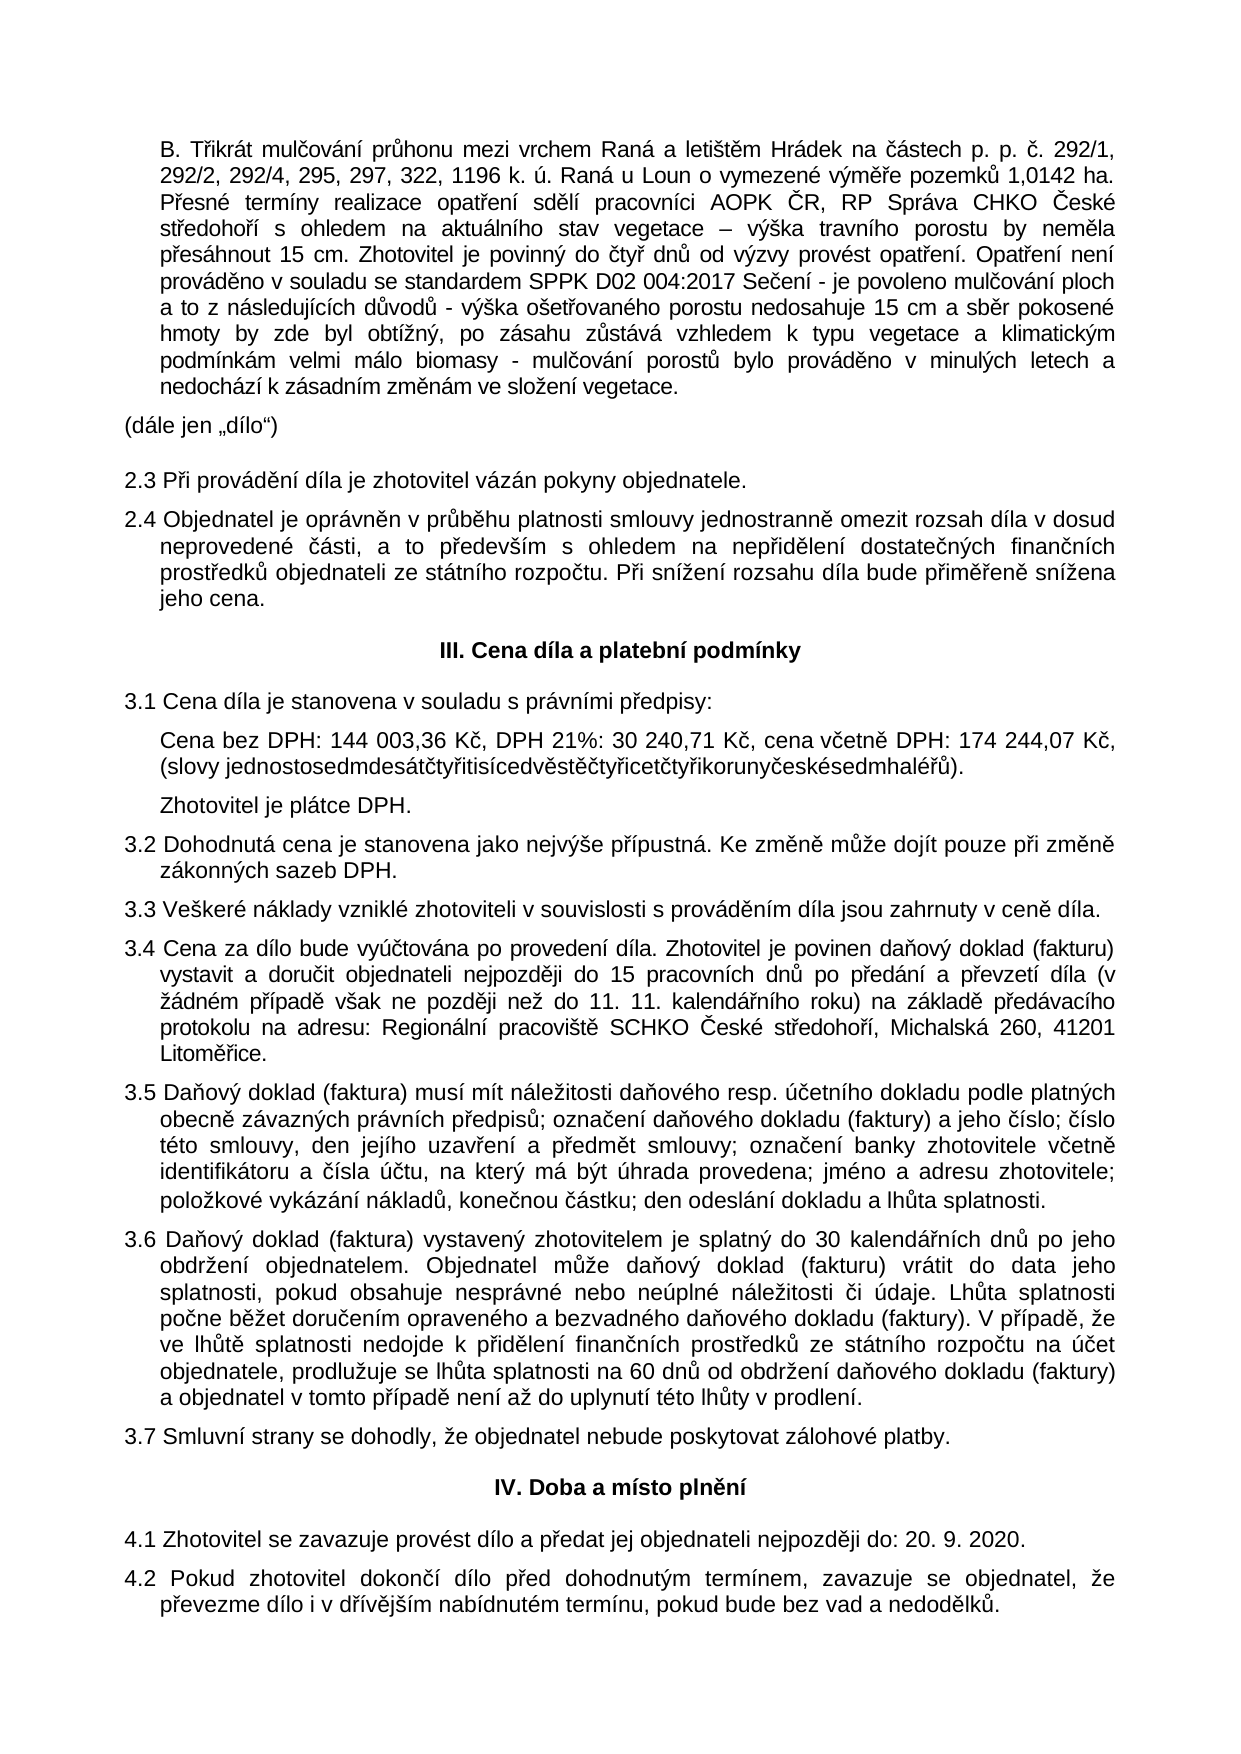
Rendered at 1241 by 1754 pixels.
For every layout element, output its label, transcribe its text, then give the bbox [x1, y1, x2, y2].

text 2.3 Při provádění díla je zhotovitel vázán pokyny objednatele. [124, 467, 1116, 494]
text 3.6 Daňový doklad (faktura) vystavený zhotovitelem je splatný do 30 kalendářních dnů po jeho obdržení objednatelem. Objednatel může daňový doklad (fakturu) vrátit do data jeho splatnosti, pokud obsahuje nesprávné nebo neúplné náležitosti či údaje. Lhůta splatnosti počne běžet doručením opraveného a bezvadného daňového dokladu (faktury). V případě, že ve lhůtě splatnosti nedojde k přidělení finančních prostředků ze státního rozpočtu na účet objednatele, prodlužuje se lhůta splatnosti na 60 dnů od obdržení daňového dokladu (faktury) a objednatel v tomto případě není až do uplynutí této lhůty v prodlení. [124, 1226, 1116, 1410]
text B. Třikrát mulčování průhonu mezi vrchem Raná a letištěm Hrádek na částech p. p. č. 292/1, 292/2, 292/4, 295, 297, 322, 1196 k. ú. Raná u Loun o vymezené výměře pozemků 1,0142 ha. Přesné termíny realizace opatření sdělí pracovníci AOPK ČR, RP Správa CHKO České středohoří s ohledem na aktuálního stav vegetace – výška travního porostu by neměla přesáhnout 15 cm. Zhotovitel je povinný do čtyř dnů od výzvy provést opatření. Opatření není prováděno v souladu se standardem SPPK D02 004:2017 Sečení - je povoleno mulčování ploch a to z následujících důvodů - výška ošetřovaného porostu nedosahuje 15 cm a sběr pokosené hmoty by zde byl obtížný, po zásahu zůstává vzhledem k typu vegetace a klimatickým podmínkám velmi málo biomasy - mulčování porostů bylo prováděno v minulých letech a nedochází k zásadním změnám ve složení vegetace. [159, 136, 1116, 399]
text Cena bez DPH: 144 003,36 Kč, DPH 21%: 30 240,71 Kč, cena včetně DPH: 174 244,07 Kč, (slovy jednostosedmdesátčtyřitisícedvěstěčtyřicetčtyřikorunyčeskésedmhaléřů). [159, 727, 1116, 779]
text 3.7 Smluvní strany se dohodly, že objednatel nebude poskytovat zálohové platby. [124, 1423, 1116, 1449]
text IV. Doba a místo plnění [124, 1474, 1116, 1501]
text 4.2 Pokud zhotovitel dokončí dílo před dohodnutým termínem, zavazuje se objednatel, že převezme dílo i v dřívějším nabídnutém termínu, pokud bude bez vad a nedodělků. [124, 1564, 1116, 1617]
text 4.1 Zhotovitel se zavazuje provést dílo a předat jej objednateli nejpozději do: 20. 9. 2020. [124, 1526, 1116, 1552]
text 3.2 Dohodnutá cena je stanovena jako nejvýše přípustná. Ke změně může dojít pouze při změně zákonných sazeb DPH. [124, 831, 1116, 884]
text 3.3 Veškeré náklady vzniklé zhotoviteli v souvislosti s prováděním díla jsou zahrnuty v ceně díla. [124, 896, 1116, 922]
text (dále jen „dílo“) [124, 412, 1116, 438]
text III. Cena díla a platební podmínky [124, 637, 1116, 663]
text 3.4 Cena za dílo bude vyúčtována po provedení díla. Zhotovitel je povinen daňový doklad (fakturu) vystavit a doručit objednateli nejpozději do 15 pracovních dnů po předání a převzetí díla (v žádném případě však ne později než do 11. 11. kalendářního roku) na základě předávacího protokolu na adresu: Regionální pracoviště SCHKO České středohoří, Michalská 260, 41201 Litoměřice. [124, 935, 1116, 1067]
text 3.1 Cena díla je stanovena v souladu s právními předpisy: [124, 688, 1116, 714]
text 2.4 Objednatel je oprávněn v průběhu platnosti smlouvy jednostranně omezit rozsah díla v dosud neprovedené části, a to především s ohledem na nepřidělení dostatečných finančních prostředků objednateli ze státního rozpočtu. Při snížení rozsahu díla bude přiměřeně snížena jeho cena. [124, 506, 1116, 612]
text Zhotovitel je plátce DPH. [159, 792, 1116, 818]
text 3.5 Daňový doklad (faktura) musí mít náležitosti daňového resp. účetního dokladu podle platných obecně závazných právních předpisů; označení daňového dokladu (faktury) a jeho číslo; číslo této smlouvy, den jejího uzavření a předmět smlouvy; označení banky zhotovitele včetně identifikátoru a čísla účtu, na který má být úhrada provedena; jméno a adresu zhotovitele; položkové vykázání nákladů, konečnou částku; den odeslání dokladu a lhůta splatnosti. [124, 1079, 1116, 1213]
